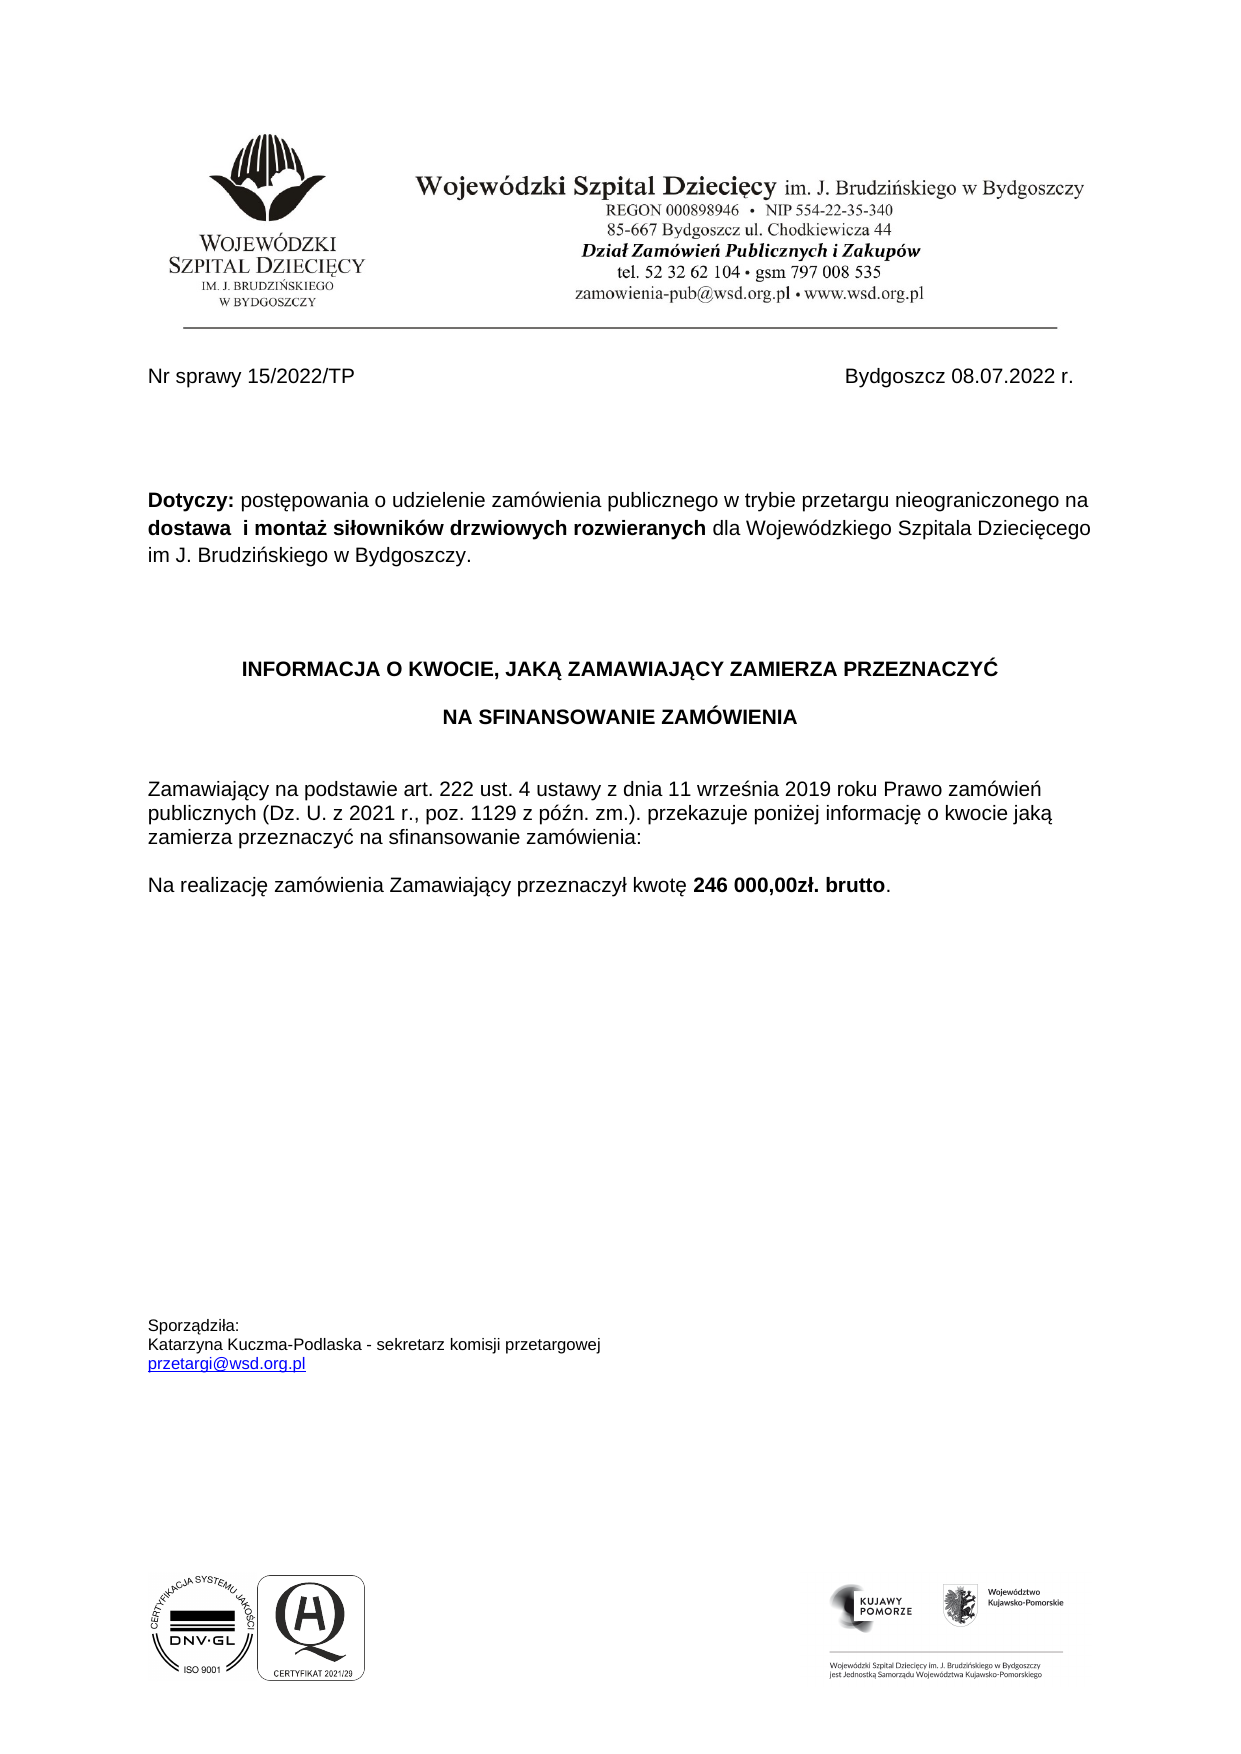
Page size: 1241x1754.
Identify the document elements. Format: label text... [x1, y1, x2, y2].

text Katarzyna Kuczma-Podlaska - sekretarz komisji przetargowej [148, 1335, 1092, 1354]
picture [147, 1572, 365, 1681]
text Zamawiający na podstawie art. 222 ust. 4 ustawy z dnia 11 września 2019 roku Prawo zamówień publicznych (Dz. U. z 2021 r., poz. 1129 z późn. zm.). przekazuje poniżej informację o kwocie jaką zamierza przeznaczyć na sfinansowanie zamówienia: [148, 777, 1092, 849]
text Dotyczy: postępowania o udzielenie zamówienia publicznego w trybie przetargu nieograniczonego na dostawa i montaż siłowników drzwiowych rozwieranych dla Wojewódzkiego Szpitala Dziecięcego im J. Brudzińskiego w Bydgoszczy. [148, 488, 1092, 567]
text Nr sprawy 15/2022/TP Bydgoszcz 08.07.2022 r. [148, 364, 1092, 388]
picture [147, 122, 1093, 335]
text INFORMACJA O KWOCIE, JAKĄ ZAMAWIAJĄCY ZAMIERZA PRZEZNACZYĆ [148, 657, 1092, 681]
text NA SFINANSOWANIE ZAMÓWIENIA [148, 705, 1092, 729]
text Na realizację zamówienia Zamawiający przeznaczył kwotę 246 000,00zł. brutto. [148, 873, 1092, 897]
text przetargi@wsd.org.pl [148, 1354, 1092, 1373]
picture [799, 1572, 1093, 1687]
text Sporządziła: [148, 1316, 1092, 1335]
